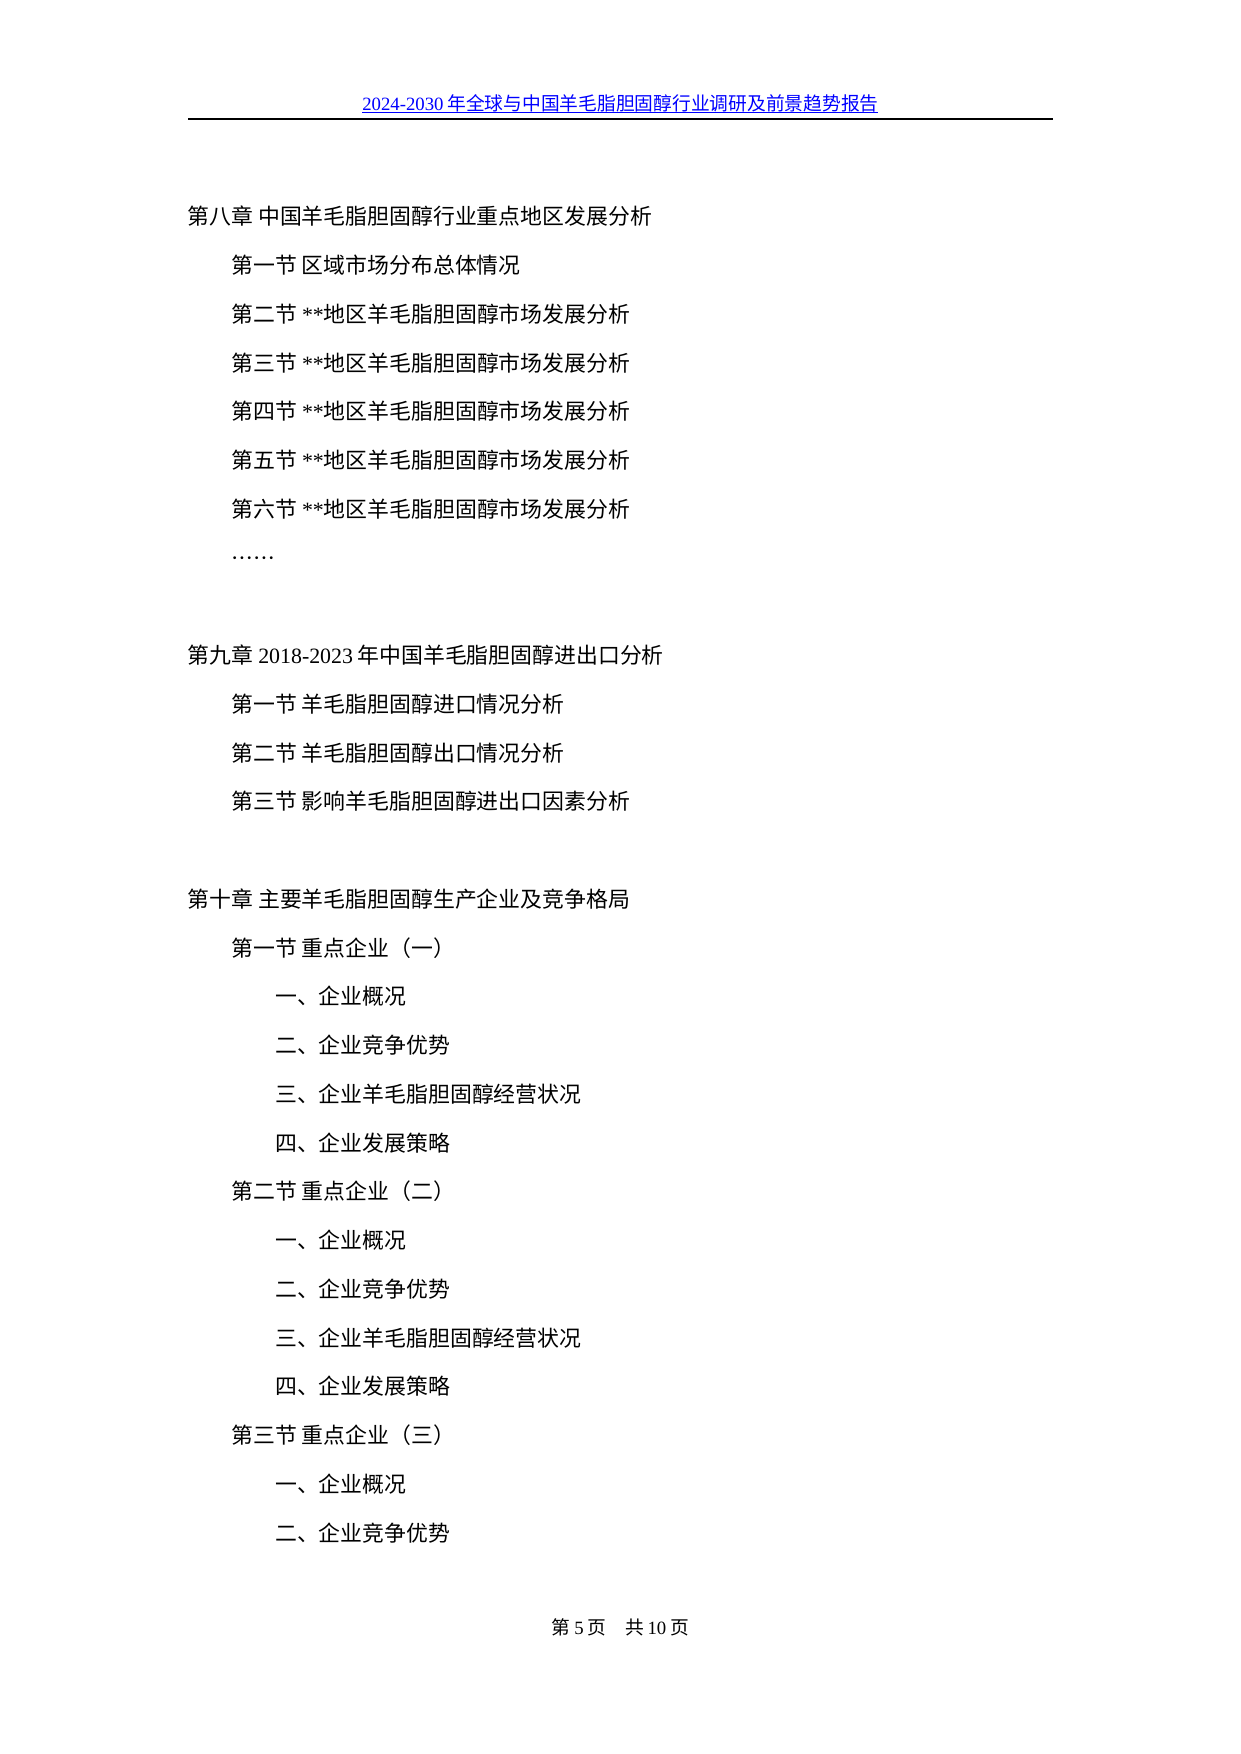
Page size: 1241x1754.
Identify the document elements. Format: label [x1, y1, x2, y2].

text [187, 150, 1053, 1548]
